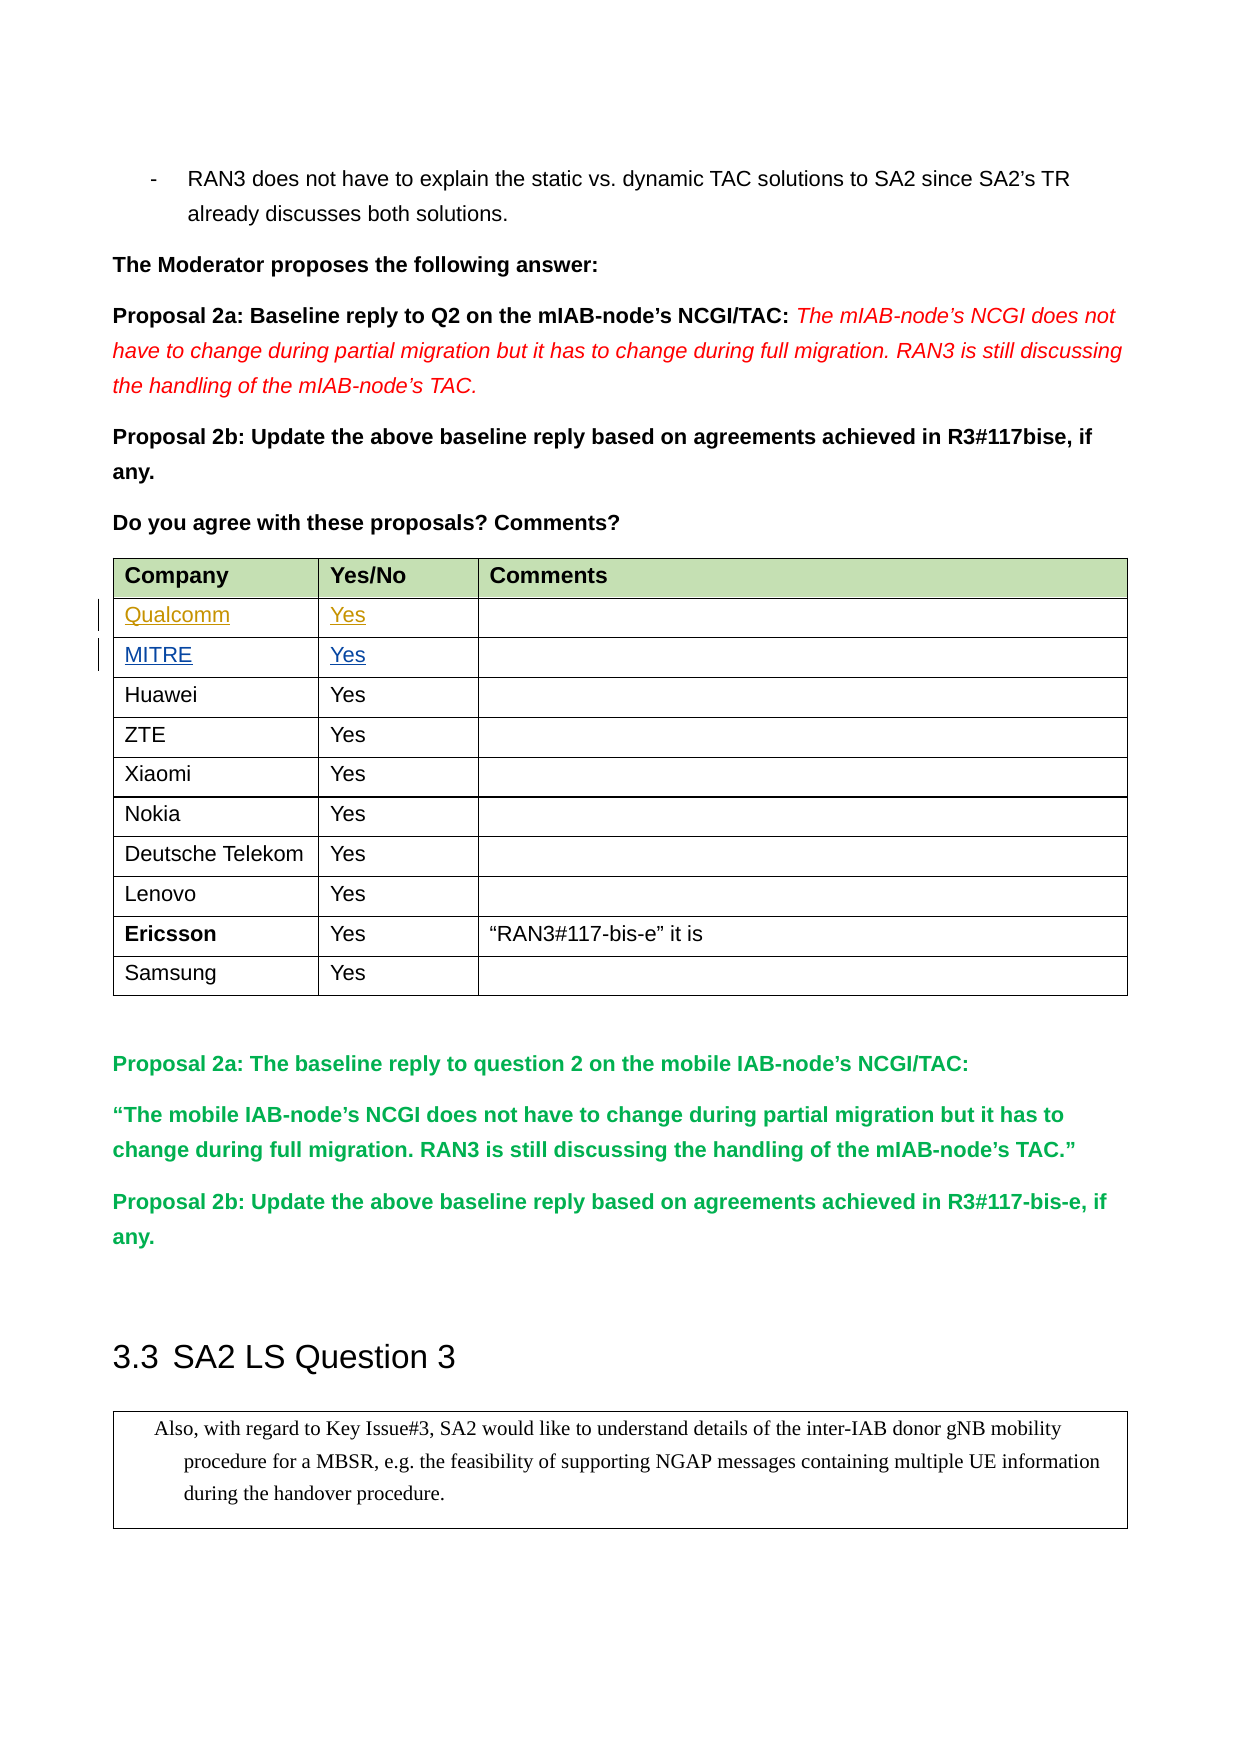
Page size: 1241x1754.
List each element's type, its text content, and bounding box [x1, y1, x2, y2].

table_cell [479, 957, 1127, 995]
subtitle SA2 LS Question 3 [112, 1324, 1128, 1389]
table_cell Deutsche Telekom [114, 837, 318, 876]
table_cell Yes [319, 837, 478, 876]
table_header Yes/No [319, 559, 478, 597]
table_cell Huawei [114, 678, 318, 717]
table_cell Yes [319, 798, 478, 836]
table_cell [479, 678, 1127, 717]
text Proposal 2a: The baseline reply to question 2 on the mobile IAB-node’s NCGI/TAC: [112, 1048, 1128, 1080]
table_header Comments [479, 559, 1127, 597]
table_cell [319, 599, 478, 637]
table_cell ZTE [114, 718, 318, 757]
text “The mobile IAB-node’s NCGI does not have to change during partial migration but it has to change during full migration. RAN3 is still discussing the handling of the mIAB-node’s TAC.” [112, 1099, 1128, 1166]
table_cell [114, 599, 318, 637]
table_cell [479, 837, 1127, 876]
text Proposal 2a: Baseline reply to Q2 on the mIAB-node’s NCGI/TAC: The mIAB-node’s NCGI does not have to change during partial migration but it has to change during full migration. RAN3 is still discussing the handling of the mIAB-node’s TAC. [112, 299, 1128, 402]
table_cell “RAN3#117-bis-e” it is [479, 917, 1127, 956]
table_cell [479, 798, 1127, 836]
table_cell Lenovo [114, 877, 318, 916]
table_cell Yes [319, 917, 478, 956]
table_cell [479, 718, 1127, 757]
table_cell [479, 638, 1127, 677]
table_cell Yes [319, 957, 478, 995]
text Proposal 2b: Update the above baseline reply based on agreements achieved in R3#117-bis-e, if any. [112, 1185, 1128, 1252]
table_cell Yes [319, 718, 478, 757]
table_cell [479, 877, 1127, 916]
table_cell [319, 638, 478, 677]
table_header Also, with regard to Key Issue#3, SA2 would like to understand details of the inter-IAB donor gNB mobility procedure for a MBSR, e.g. the feasibility of supporting NGAP messages containing multiple UE information during the handover procedure. [114, 1412, 1127, 1528]
table_cell [479, 599, 1127, 637]
text Proposal 2b: Update the above baseline reply based on agreements achieved in R3#117bise, if any. [112, 420, 1128, 488]
text The Moderator proposes the following answer: [112, 248, 1128, 281]
table_cell [479, 758, 1127, 796]
table_cell Samsung [114, 957, 318, 995]
table_cell Nokia [114, 798, 318, 836]
list RAN3 does not have to explain the static vs. dynamic TAC solutions to SA2 since SA2’s TR already discusses both solutions. [150, 162, 1128, 229]
table_header Company [114, 559, 318, 597]
table_cell Yes [319, 758, 478, 796]
table_cell Ericsson [114, 917, 318, 956]
text Do you agree with these proposals? Comments? [112, 507, 1128, 539]
table_cell Yes [319, 877, 478, 916]
table_cell Xiaomi [114, 758, 318, 796]
table_cell [114, 638, 318, 677]
table_cell Yes [319, 678, 478, 717]
